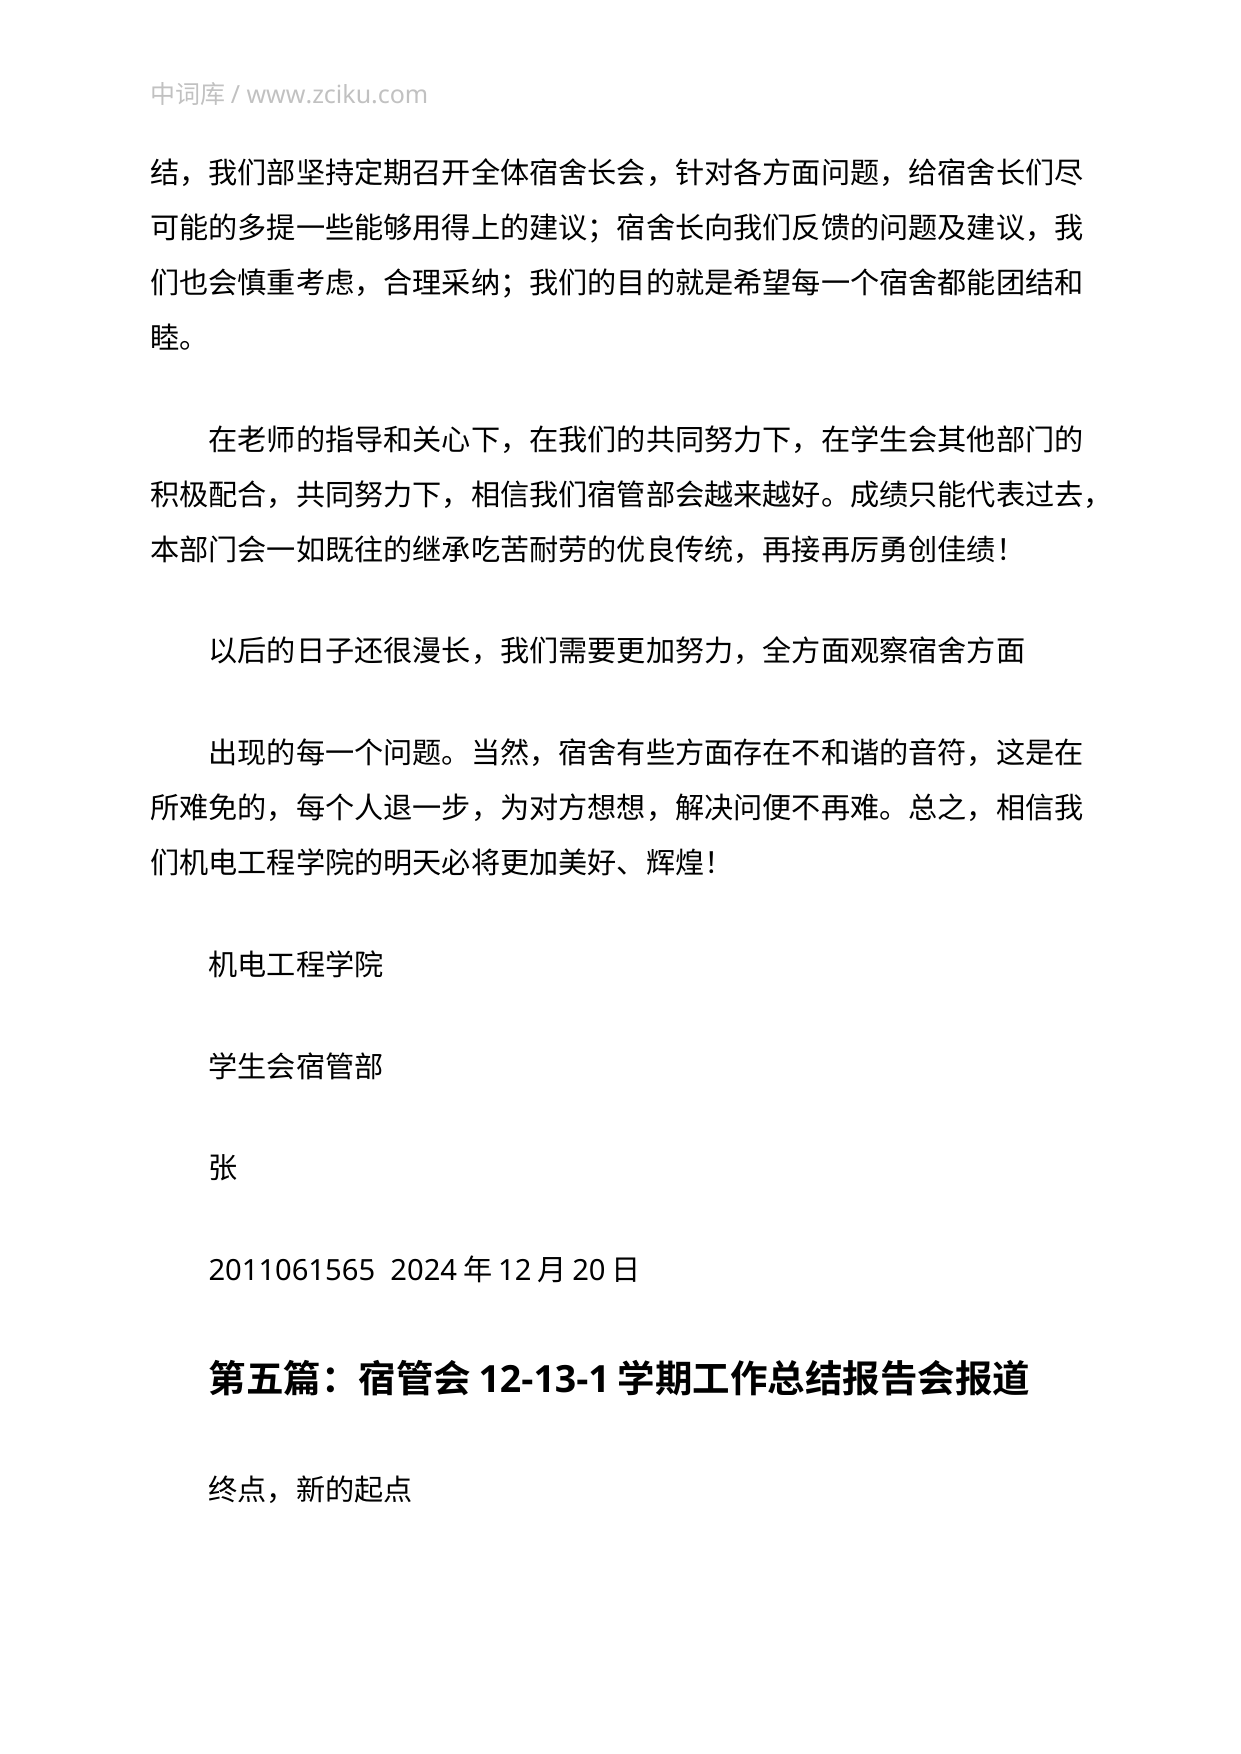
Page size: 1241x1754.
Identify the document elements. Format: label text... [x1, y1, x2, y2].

text 以后的日子还很漫长，我们需要更加努力，全方面观察宿舍方面 [150, 628, 1090, 670]
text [150, 150, 1090, 357]
text 张 [150, 1145, 1090, 1187]
text 学生会宿管部 [150, 1043, 1090, 1085]
text 机电工程学院 [150, 941, 1090, 984]
text 2011061565 2024年12月20日 [150, 1247, 1090, 1289]
text 第五篇：宿管会12-13-1学期工作总结报告会报道 [150, 1349, 1090, 1403]
text 终点，新的起点 [150, 1466, 1090, 1508]
text 在老师的指导和关心下，在我们的共同努力下，在学生会其他部门的积极配合，共同努力下，相信我们宿管部会越来越好。成绩只能代表过去，本部门会一如既往的继承吃苦耐劳的优良传统，再接再厉勇创佳绩！ [150, 416, 1090, 568]
text 出现的每一个问题。当然，宿舍有些方面存在不和谐的音符，这是在所难免的，每个人退一步，为对方想想，解决问便不再难。总之，相信我们机电工程学院的明天必将更加美好、辉煌！ [150, 730, 1090, 882]
